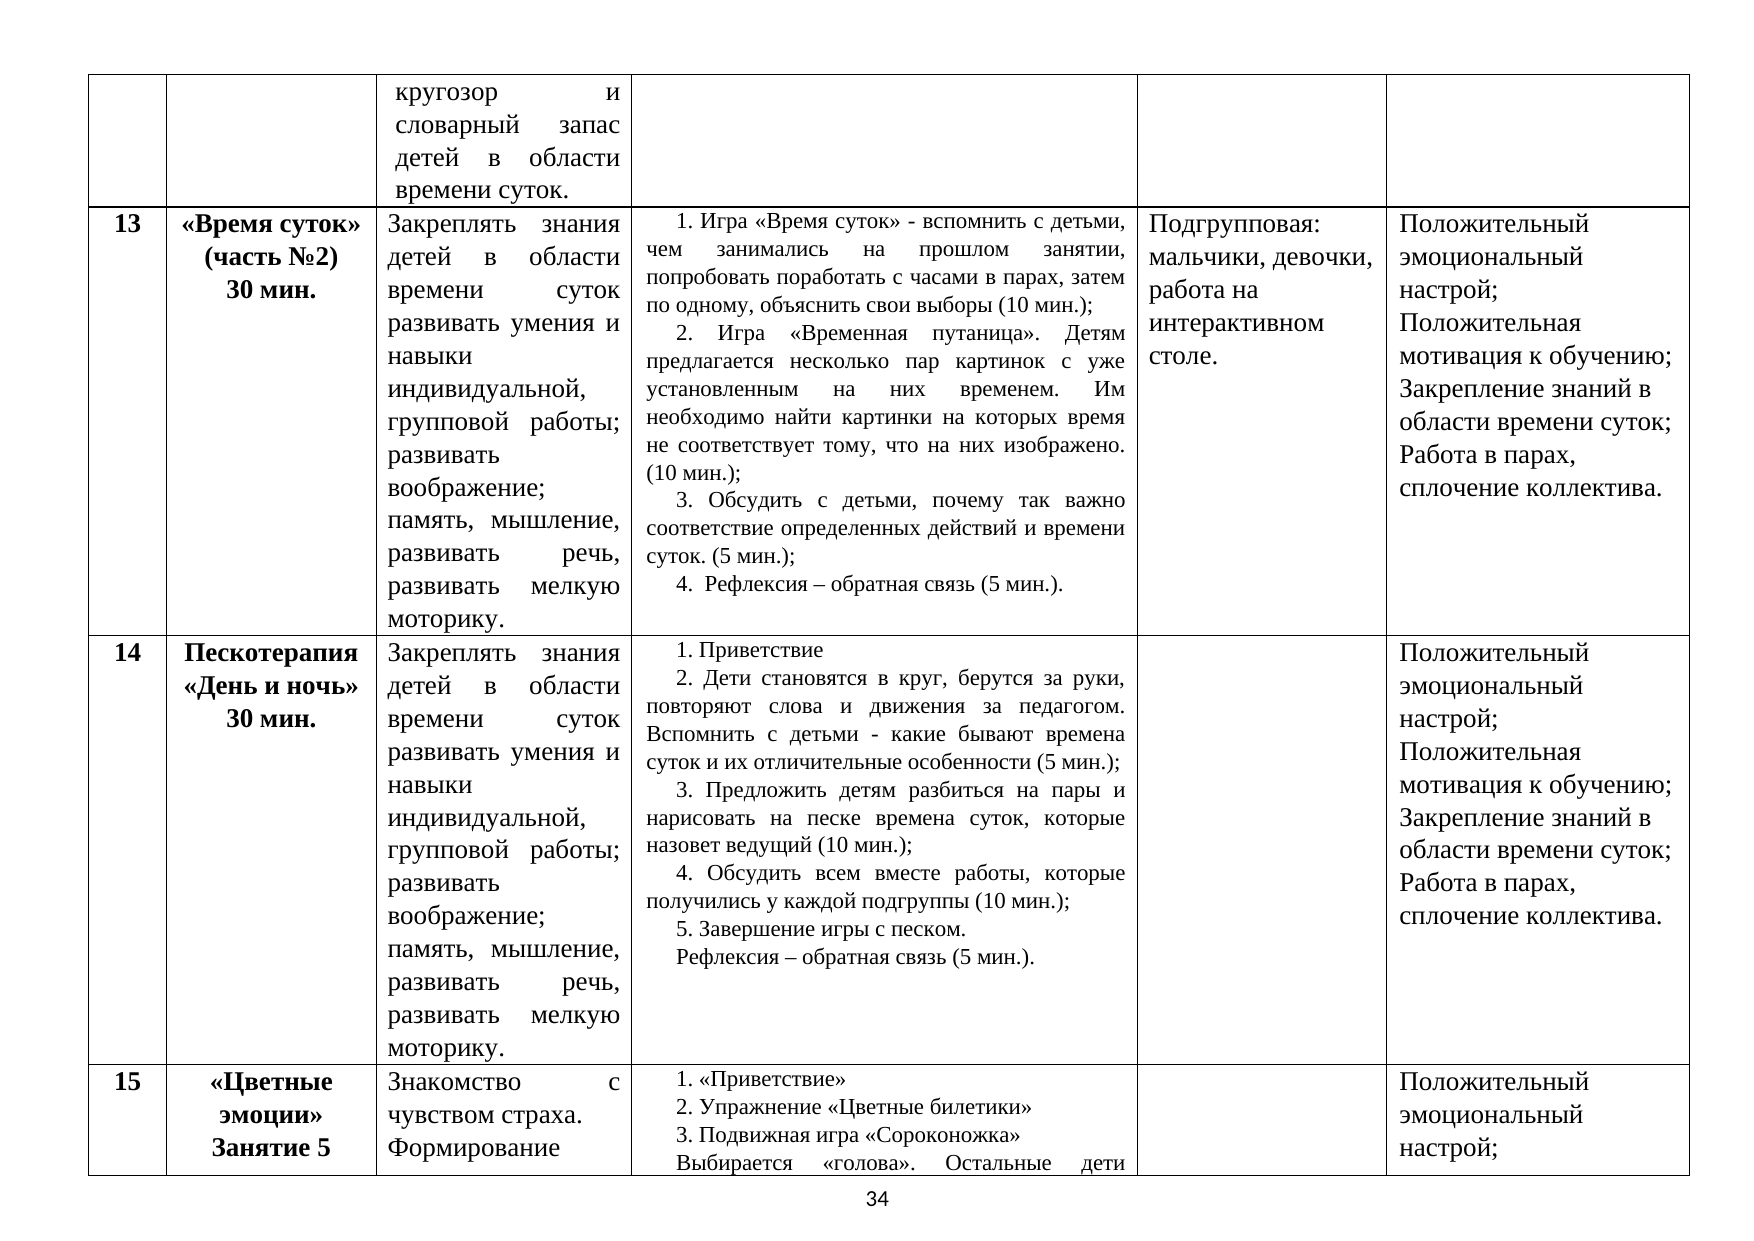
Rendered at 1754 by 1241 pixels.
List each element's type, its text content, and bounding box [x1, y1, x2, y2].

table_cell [1387, 1065, 1689, 1175]
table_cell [632, 75, 1137, 206]
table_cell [1387, 75, 1689, 206]
table_cell 1. Приветствие 2. Дети становятся в круг, берутся за руки, повторяют слова и движения за педагогом. Вспомнить с детьми - какие бывают времена суток и их отличительные особенности (5 мин.); 3. Предложить детям разбиться на пары и нарисовать на песке времена суток, которые назовет ведущий (10 мин.); 4. Обсудить всем вместе работы, которые получились у каждой подгруппы (10 мин.); 5. Завершение игры с песком. Рефлексия – обратная связь (5 мин.). [632, 636, 1137, 1064]
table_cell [167, 1065, 376, 1175]
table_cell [377, 1065, 631, 1175]
table_cell 14 [89, 636, 166, 1064]
table_cell [1138, 1065, 1386, 1175]
table_cell 12 [89, 75, 166, 206]
table_cell 13 [89, 208, 166, 635]
table_cell «Время суток» (часть №2) 30 мин. [167, 208, 376, 635]
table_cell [377, 75, 631, 206]
table_cell Закреплять знания детей в области времени суток развивать умения и навыки индивидуальной, групповой работы; развивать воображение; память, мышление, развивать речь, развивать мелкую моторику. [377, 208, 631, 635]
table_cell Подгрупповая: мальчики, девочки, работа на интерактивном столе. [1138, 208, 1386, 635]
table_cell Положительный эмоциональный настрой; Положительная мотивация к обучению; Закрепление знаний в области времени суток; Работа в парах, сплочение коллектива. [1387, 636, 1689, 1064]
table_cell 1. Игра «Время суток» - вспомнить с детьми, чем занимались на прошлом занятии, попробовать поработать с часами в парах, затем по одному, объяснить свои выборы (10 мин.); 2. Игра «Временная путаница». Детям предлагается несколько пар картинок с уже установленным на них временем. Им необходимо найти картинки на которых время не соответствует тому, что на них изображено. (10 мин.); 3. Обсудить с детьми, почему так важно соответствие определенных действий и времени суток. (5 мин.); 4. Рефлексия – обратная связь (5 мин.). [632, 208, 1137, 635]
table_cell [167, 75, 376, 206]
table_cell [632, 1065, 1137, 1175]
table_cell 15 [89, 1065, 166, 1175]
table_cell [1138, 636, 1386, 1064]
table_cell Положительный эмоциональный настрой; Положительная мотивация к обучению; Закрепление знаний в области времени суток; Работа в парах, сплочение коллектива. [1387, 208, 1689, 635]
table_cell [1138, 75, 1386, 206]
table_cell Закреплять знания детей в области времени суток развивать умения и навыки индивидуальной, групповой работы; развивать воображение; память, мышление, развивать речь, развивать мелкую моторику. [377, 636, 631, 1064]
table_cell Пескотерапия «День и ночь» 30 мин. [167, 636, 376, 1064]
